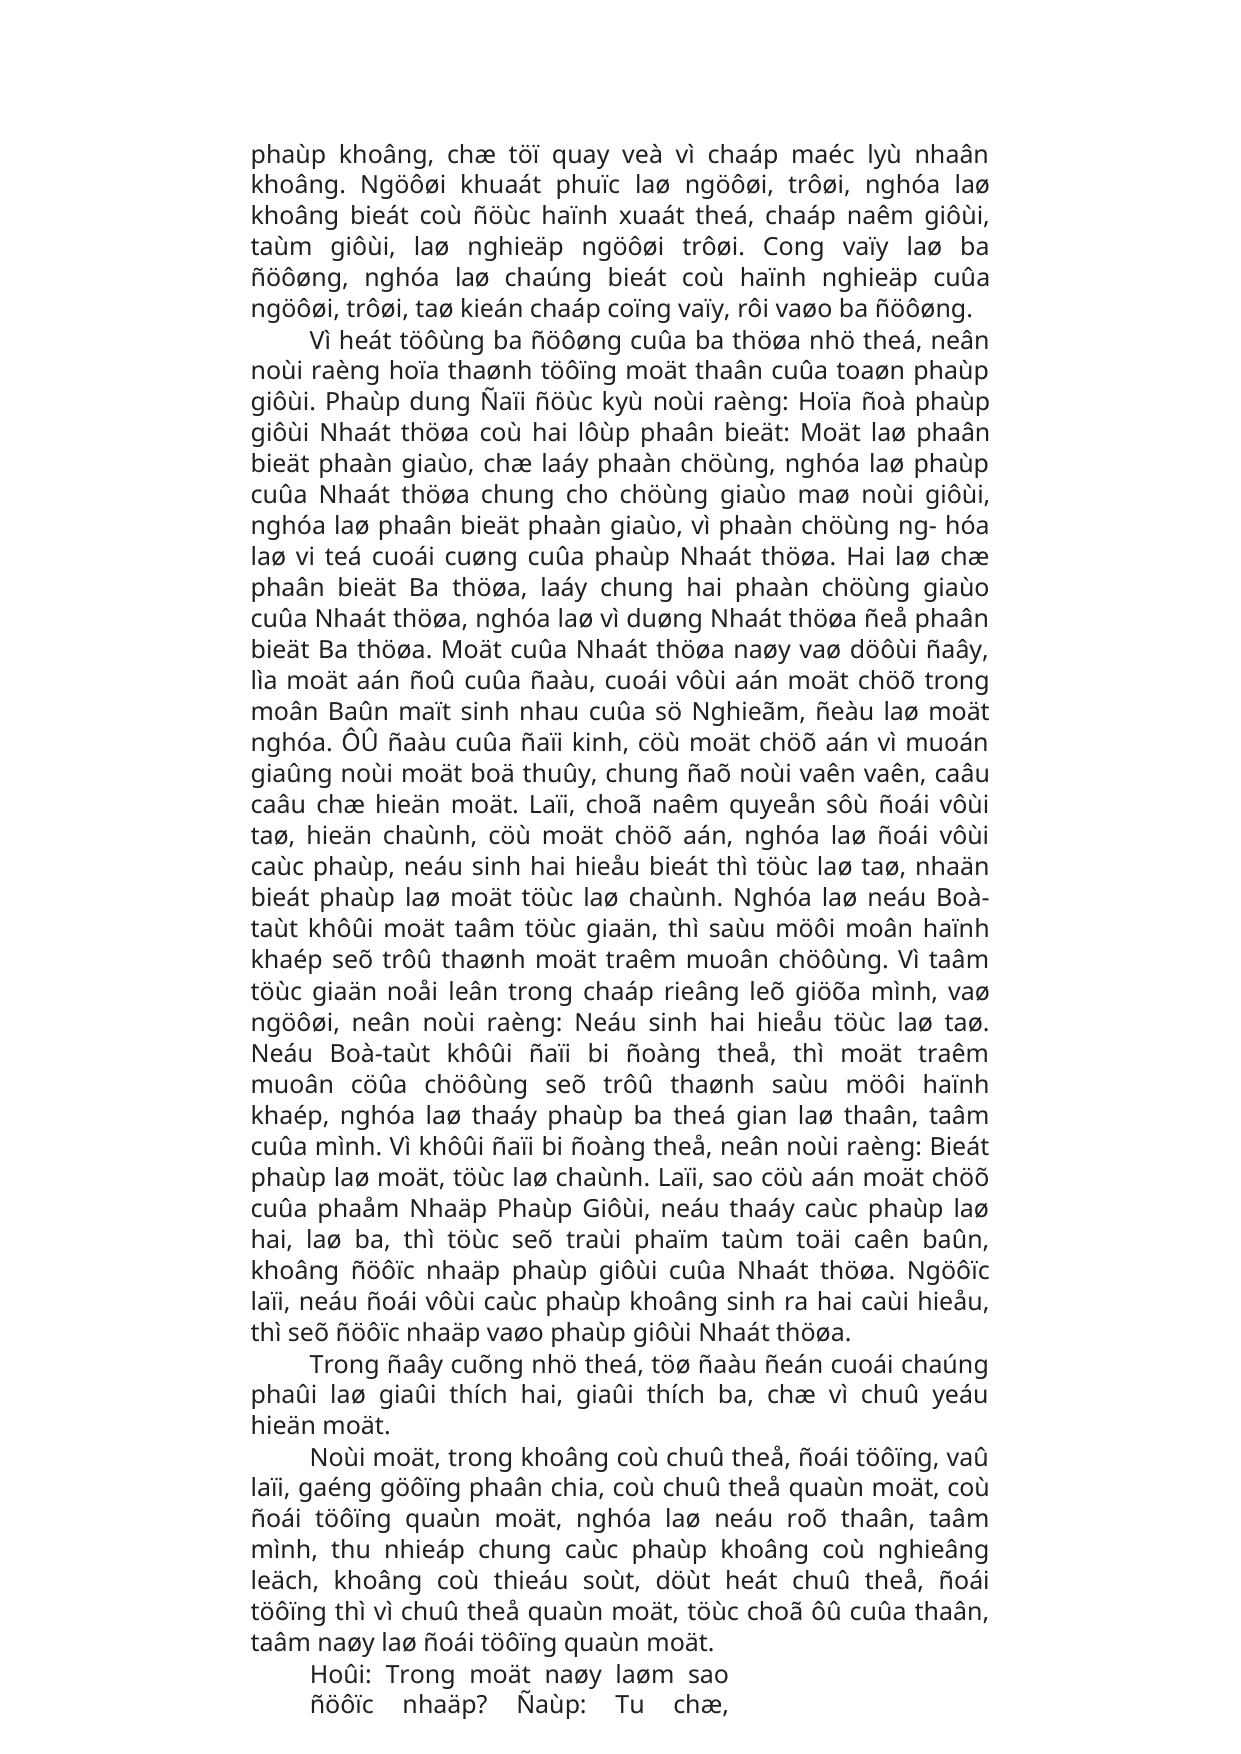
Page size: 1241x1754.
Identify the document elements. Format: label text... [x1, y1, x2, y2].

text Trong ñaây cuõng nhö theá, töø ñaàu ñeán cuoái chaúng phaûi laø giaûi thích hai, giaûi thích ba, chæ vì chuû yeáu hieän moät. [250, 1349, 990, 1442]
text phaùp khoâng, chæ töï quay veà vì chaáp maéc lyù nhaân khoâng. Ngöôøi khuaát phuïc laø ngöôøi, trôøi, nghóa laø khoâng bieát coù ñöùc haïnh xuaát theá, chaáp naêm giôùi, taùm giôùi, laø nghieäp ngöôøi trôøi. Cong vaïy laø ba ñöôøng, nghóa laø chaúng bieát coù haïnh nghieäp cuûa ngöôøi, trôøi, taø kieán chaáp coïng vaïy, rôi vaøo ba ñöôøng. [250, 138, 990, 324]
text Vì heát töôùng ba ñöôøng cuûa ba thöøa nhö theá, neân noùi raèng hoïa thaønh töôïng moät thaân cuûa toaøn phaùp giôùi. Phaùp dung Ñaïi ñöùc kyù noùi raèng: Hoïa ñoà phaùp giôùi Nhaát thöøa coù hai lôùp phaân bieät: Moät laø phaân bieät phaàn giaùo, chæ laáy phaàn chöùng, nghóa laø phaùp cuûa Nhaát thöøa chung cho chöùng giaùo maø noùi giôùi, nghóa laø phaân bieät phaàn giaùo, vì phaàn chöùng ng- hóa laø vi teá cuoái cuøng cuûa phaùp Nhaát thöøa. Hai laø chæ phaân bieät Ba thöøa, laáy chung hai phaàn chöùng giaùo cuûa Nhaát thöøa, nghóa laø vì duøng Nhaát thöøa ñeå phaân bieät Ba thöøa. Moät cuûa Nhaát thöøa naøy vaø döôùi ñaây, lìa moät aán ñoû cuûa ñaàu, cuoái vôùi aán moät chöõ trong moân Baûn maït sinh nhau cuûa sö Nghieãm, ñeàu laø moät nghóa. ÔÛ ñaàu cuûa ñaïi kinh, cöù moät chöõ aán vì muoán giaûng noùi moät boä thuûy, chung ñaõ noùi vaên vaên, caâu caâu chæ hieän moät. Laïi, choã naêm quyeån sôù ñoái vôùi taø, hieän chaùnh, cöù moät chöõ aán, nghóa laø ñoái vôùi caùc phaùp, neáu sinh hai hieåu bieát thì töùc laø taø, nhaän bieát phaùp laø moät töùc laø chaùnh. Nghóa laø neáu Boà-taùt khôûi moät taâm töùc giaän, thì saùu möôi moân haïnh khaép seõ trôû thaønh moät traêm muoân chöôùng. Vì taâm töùc giaän noåi leân trong chaáp rieâng leõ giöõa mình, vaø ngöôøi, neân noùi raèng: Neáu sinh hai hieåu töùc laø taø. Neáu Boà-taùt khôûi ñaïi bi ñoàng theå, thì moät traêm muoân cöûa chöôùng seõ trôû thaønh saùu möôi haïnh khaép, nghóa laø thaáy phaùp ba theá gian laø thaân, taâm cuûa mình. Vì khôûi ñaïi bi ñoàng theå, neân noùi raèng: Bieát phaùp laø moät, töùc laø chaùnh. Laïi, sao cöù aán moät chöõ cuûa phaåm Nhaäp Phaùp Giôùi, neáu thaáy caùc phaùp laø hai, laø ba, thì töùc seõ traùi phaïm taùm toäi caên baûn, khoâng ñöôïc nhaäp phaùp giôùi cuûa Nhaát thöøa. Ngöôïc laïi, neáu ñoái vôùi caùc phaùp khoâng sinh ra hai caùi hieåu, thì seõ ñöôïc nhaäp vaøo phaùp giôùi Nhaát thöøa. [250, 324, 990, 1349]
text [309, 1659, 729, 1721]
text Noùi moät, trong khoâng coù chuû theå, ñoái töôïng, vaû laïi, gaéng göôïng phaân chia, coù chuû theå quaùn moät, coù ñoái töôïng quaùn moät, nghóa laø neáu roõ thaân, taâm mình, thu nhieáp chung caùc phaùp khoâng coù nghieâng leäch, khoâng coù thieáu soùt, döùt heát chuû theå, ñoái töôïng thì vì chuû theå quaùn moät, töùc choã ôû cuûa thaân, taâm naøy laø ñoái töôïng quaùn moät. [250, 1442, 990, 1659]
